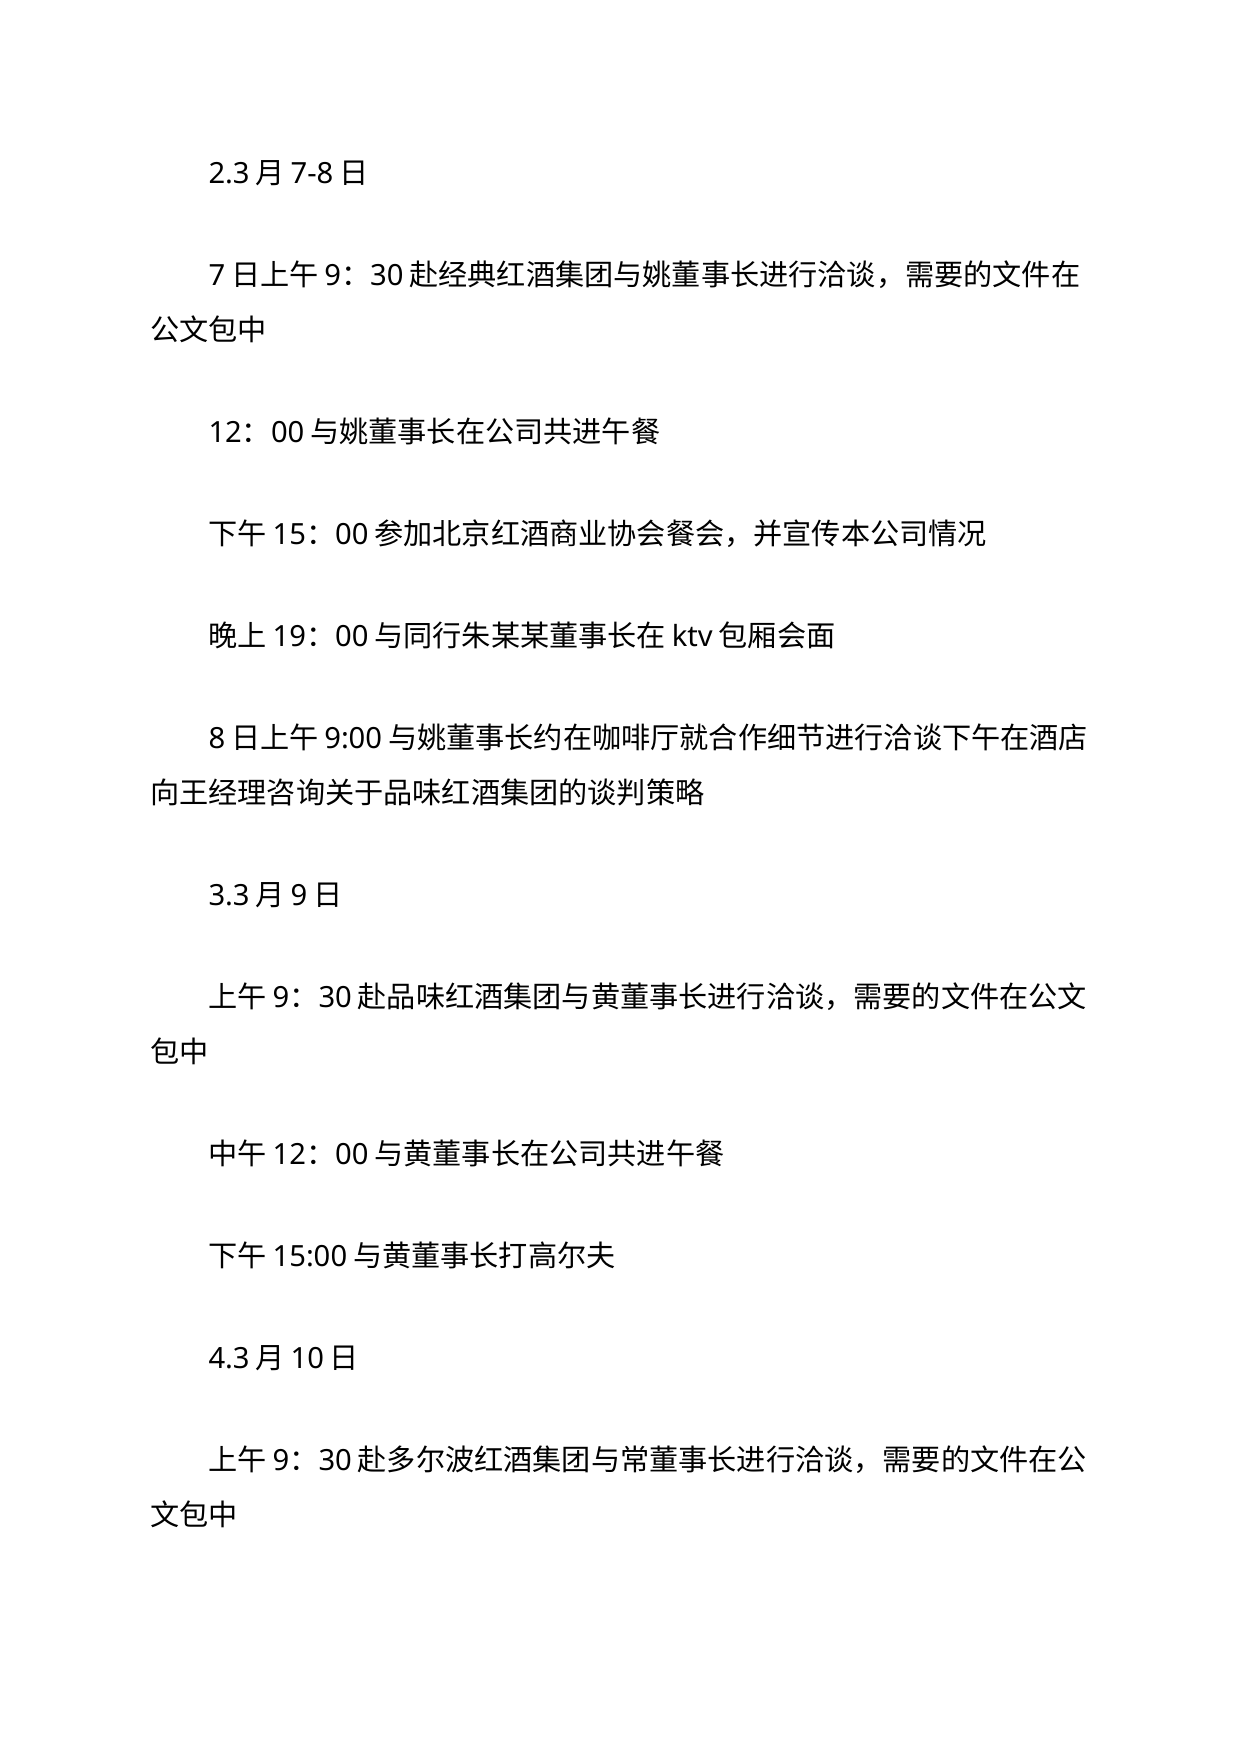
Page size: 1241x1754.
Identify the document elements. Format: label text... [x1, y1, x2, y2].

text 晚上19：00与同行朱某某董事长在ktv包厢会面 [150, 613, 1090, 655]
text 下午15:00与黄董事长打高尔夫 [150, 1232, 1090, 1274]
text 7日上午9：30赴经典红酒集团与姚董事长进行洽谈，需要的文件在公文包中 [150, 252, 1090, 349]
text 中午12：00与黄董事长在公司共进午餐 [150, 1130, 1090, 1173]
text 3.3月9日 [150, 871, 1090, 914]
text 2.3月7-8日 [150, 150, 1090, 192]
text 上午9：30赴多尔波红酒集团与常董事长进行洽谈，需要的文件在公文包中 [150, 1436, 1090, 1533]
text 上午9：30赴品味红酒集团与黄董事长进行洽谈，需要的文件在公文包中 [150, 973, 1090, 1071]
text 下午15：00参加北京红酒商业协会餐会，并宣传本公司情况 [150, 511, 1090, 553]
text 8日上午9:00与姚董事长约在咖啡厅就合作细节进行洽谈下午在酒店向王经理咨询关于品味红酒集团的谈判策略 [150, 715, 1090, 812]
text 4.3月10日 [150, 1334, 1090, 1377]
text 12：00与姚董事长在公司共进午餐 [150, 409, 1090, 451]
